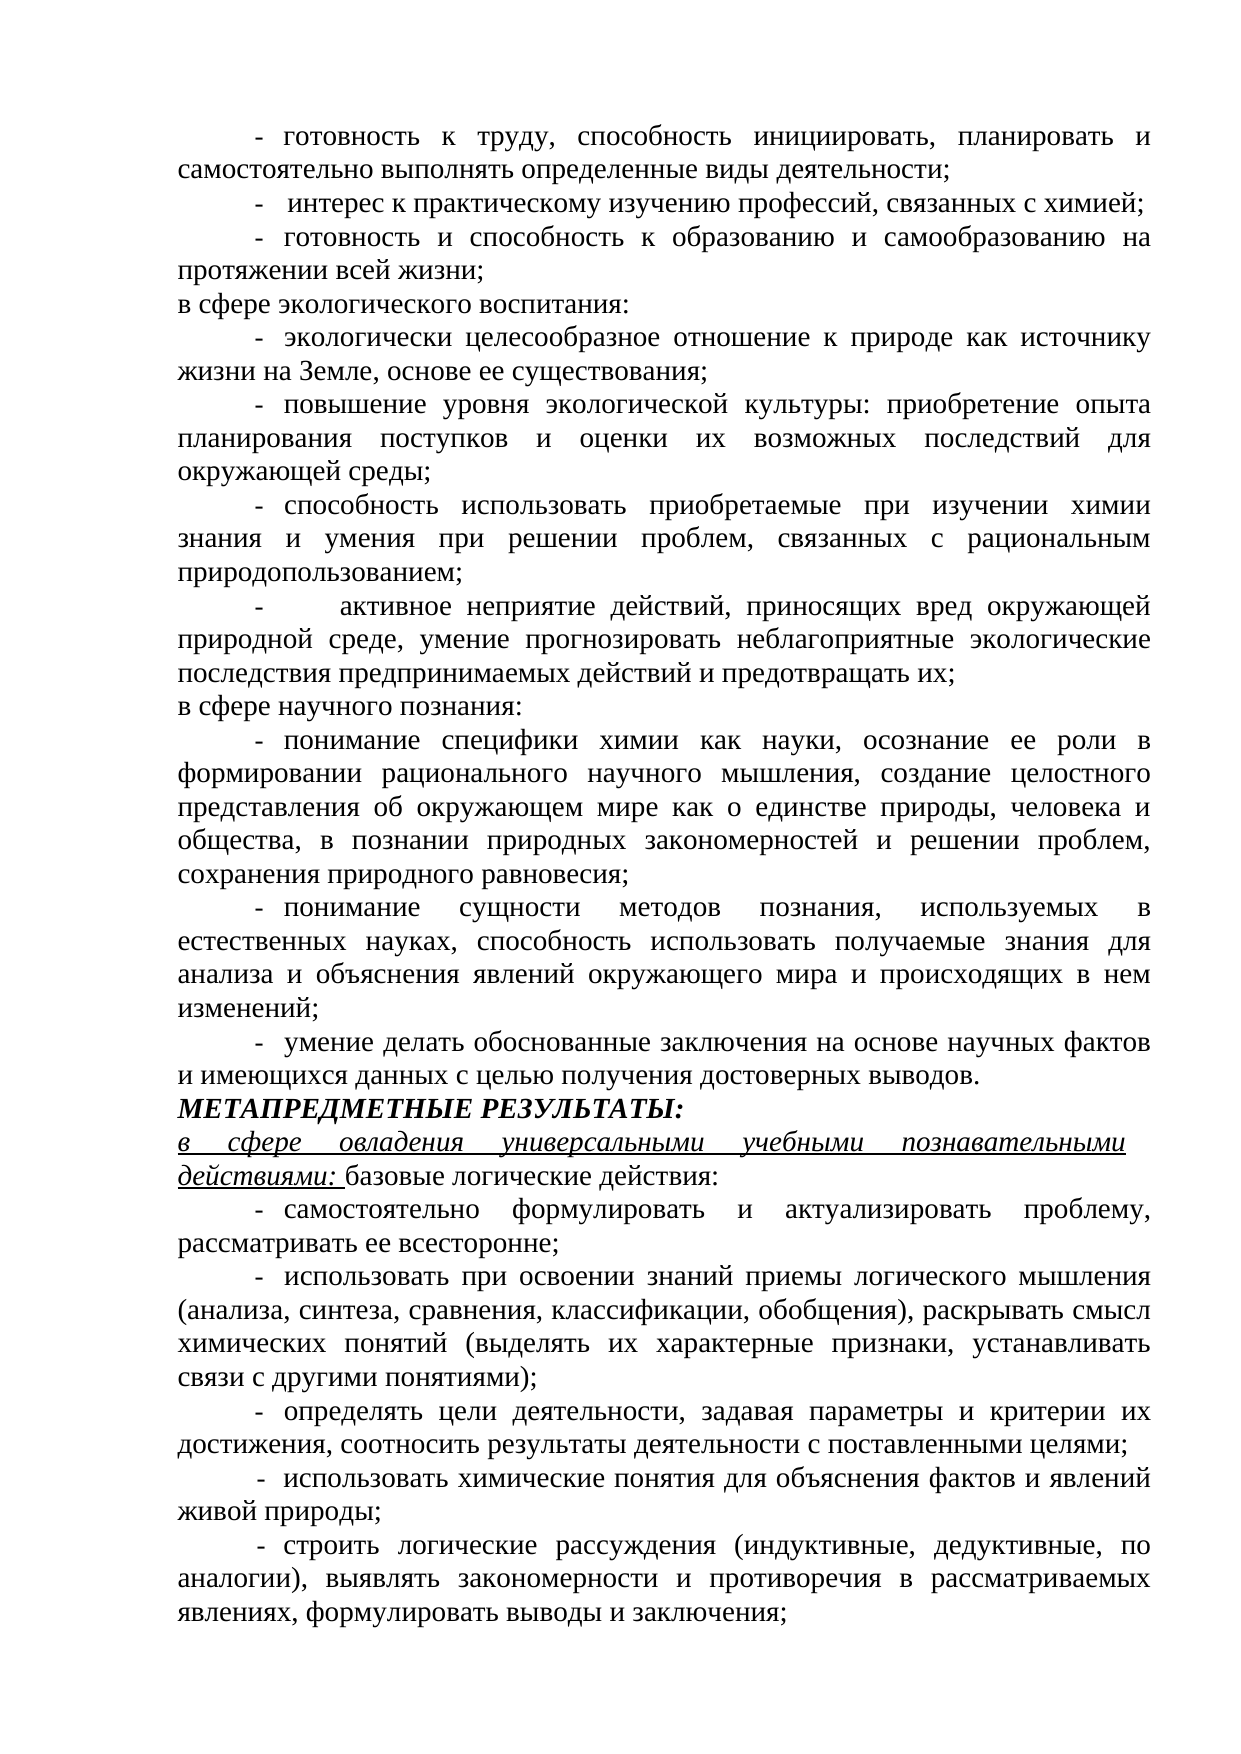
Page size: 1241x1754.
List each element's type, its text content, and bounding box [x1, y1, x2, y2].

list использовать химические понятия для объяснения фактов и явлений живой природы; [177, 1460, 1152, 1527]
list повышение уровня экологической культуры: приобретение опыта планирования поступков и оценки их возможных последствий для окружающей среды; [177, 386, 1152, 487]
list готовность и способность к образованию и самообразованию на протяжении всей жизни; [177, 219, 1152, 286]
list использовать при освоении знаний приемы логического мышления (анализа, синтеза, сравнения, классификации, обобщения), раскрывать смысл химических понятий (выделять их характерные признаки, устанавливать связи с другими понятиями); [177, 1258, 1152, 1393]
text МЕТАПРЕДМЕТНЫЕ РЕЗУЛЬТАТЫ: [177, 1091, 1152, 1124]
list интерес к практическому изучению профессий, связанных с химией; [177, 185, 1152, 219]
list строить логические рассуждения (индуктивные, дедуктивные, по аналогии), выявлять закономерности и противоречия в рассматриваемых явлениях, формулировать выводы и заключения; [177, 1527, 1152, 1627]
list способность использовать приобретаемые при изучении химии знания и умения при решении проблем, связанных с рациональным природопользованием; [177, 487, 1152, 588]
list активное неприятие действий, приносящих вред окружающей природной среде, умение прогнозировать неблагоприятные экологические последствия предпринимаемых действий и предотвращать их; [177, 588, 1152, 688]
list понимание сущности методов познания, используемых в естественных науках, способность использовать получаемые знания для анализа и объяснения явлений окружающего мира и происходящих в нем изменений; [177, 889, 1152, 1024]
list умение делать обоснованные заключения на основе научных фактов и имеющихся данных с целью получения достоверных выводов. [177, 1024, 1152, 1091]
text в сфере овладения универсальными учебными познавательными действиями: базовые логические действия: [177, 1124, 1129, 1191]
list понимание специфики химии как науки, осознание ее роли в формировании рационального научного мышления, создание целостного представления об окружающем мире как о единстве природы, человека и общества, в познании природных закономерностей и решении проблем, сохранения природного равновесия; [177, 722, 1152, 889]
list готовность к труду, способность инициировать, планировать и самостоятельно выполнять определенные виды деятельности; [177, 118, 1152, 185]
list самостоятельно формулировать и актуализировать проблему, рассматривать ее всесторонне; [177, 1191, 1152, 1258]
list определять цели деятельности, задавая параметры и критерии их достижения, соотносить результаты деятельности с поставленными целями; [177, 1393, 1152, 1460]
text в сфере научного познания: [177, 688, 1152, 722]
list экологически целесообразное отношение к природе как источнику жизни на Земле, основе ее существования; [177, 319, 1152, 386]
text в сфере экологического воспитания: [177, 286, 1152, 319]
